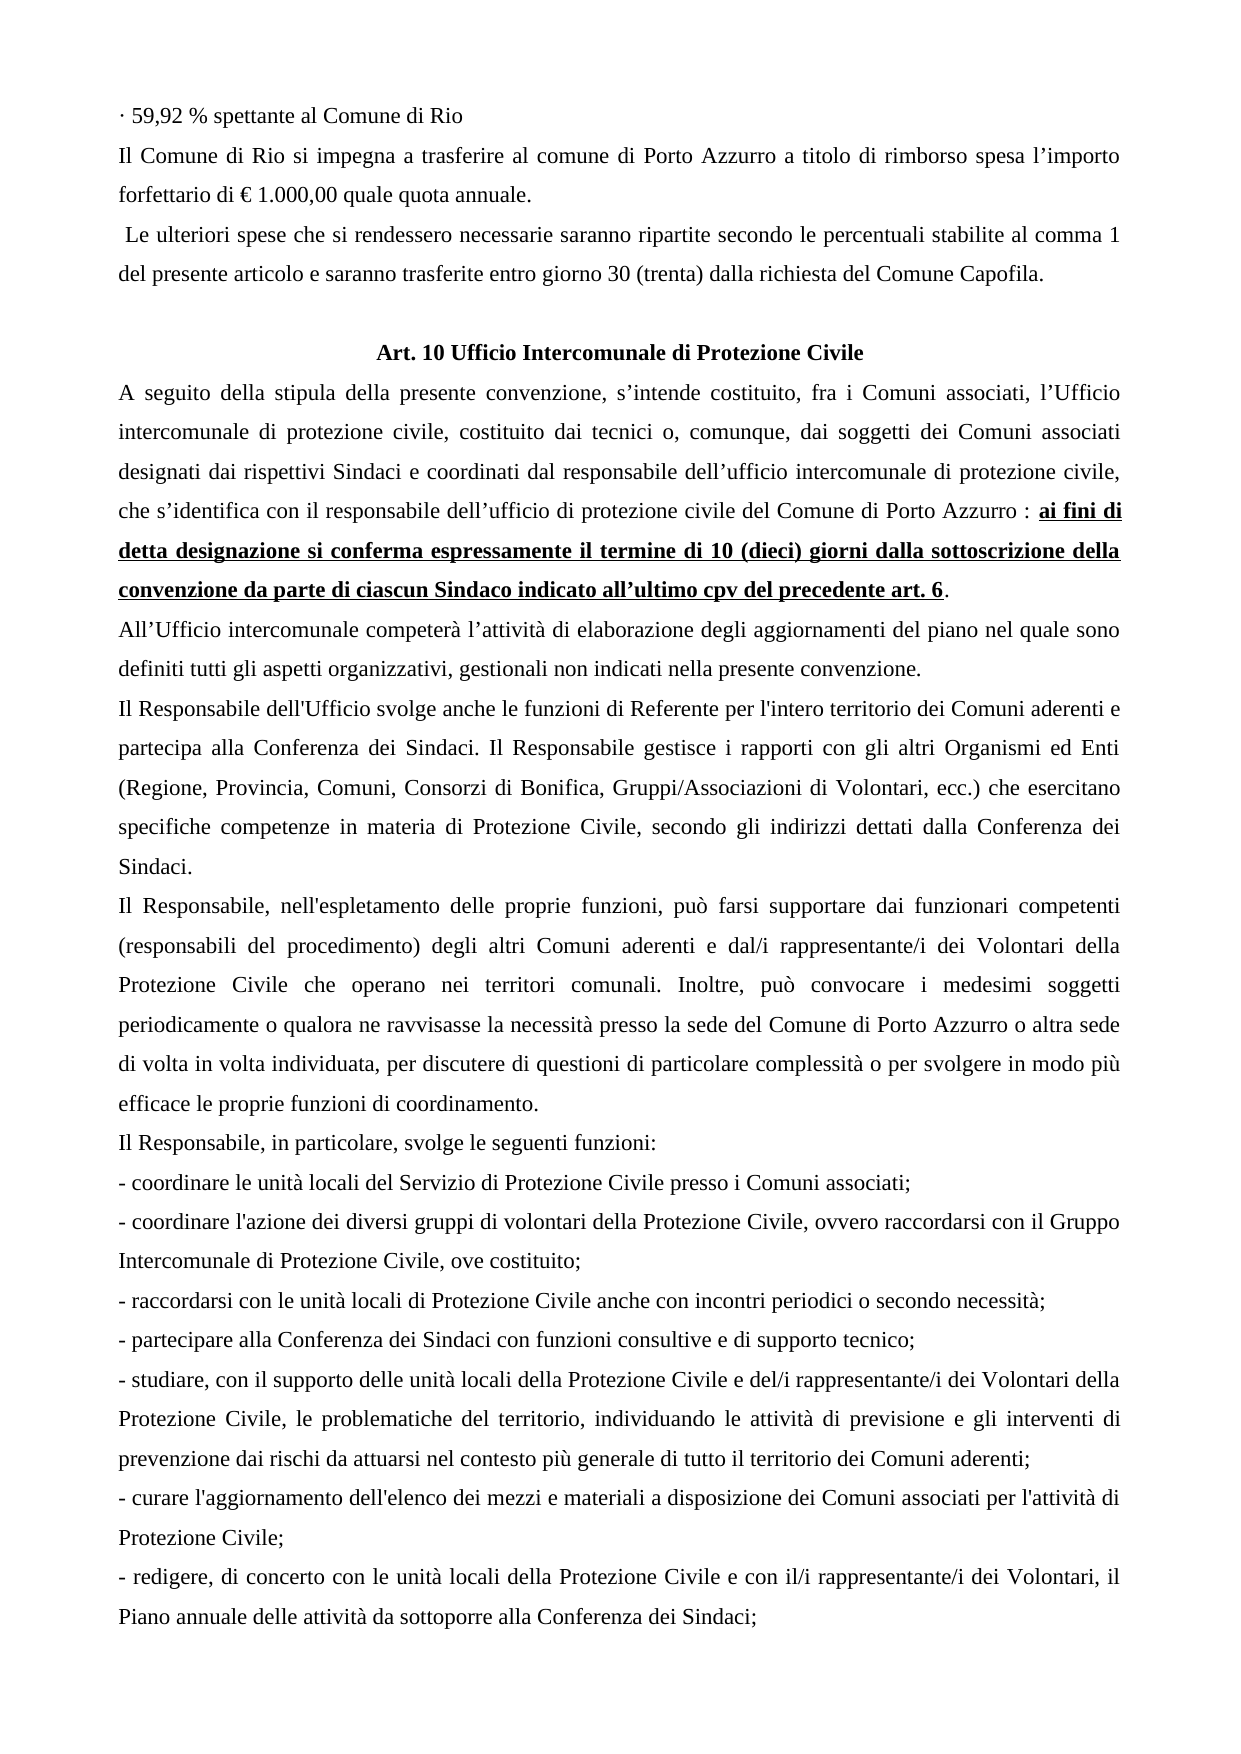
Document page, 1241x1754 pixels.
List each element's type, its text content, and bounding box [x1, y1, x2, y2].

text - studiare, con il supporto delle unità locali della Protezione Civile e del/i rappresentante/i dei Volontari della Protezione Civile, le problematiche del territorio, individuando le attività di previsione e gli interventi di prevenzione dai rischi da attuarsi nel contesto più generale di tutto il territorio dei Comuni aderenti; [118, 1366, 1122, 1471]
text A seguito della stipula della presente convenzione, s’intende costituito, fra i Comuni associati, l’Ufficio intercomunale di protezione civile, costituito dai tecnici o, comunque, dai soggetti dei Comuni associati designati dai rispettivi Sindaci e coordinati dal responsabile dell’ufficio intercomunale di protezione civile, che s’identifica con il responsabile dell’ufficio di protezione civile del Comune di Porto Azzurro : ai fini di detta designazione si conferma espressamente il termine di 10 (dieci) giorni dalla sottoscrizione della convenzione da parte di ciascun Sindaco indicato all’ultimo cpv del precedente art. 6. [118, 379, 1122, 603]
text - partecipare alla Conferenza dei Sindaci con funzioni consultive e di supporto tecnico; [118, 1326, 1122, 1353]
text · 59,92 % spettante al Comune di Rio [118, 103, 1122, 129]
text - redigere, di concerto con le unità locali della Protezione Civile e con il/i rappresentante/i dei Volontari, il Piano annuale delle attività da sottoporre alla Conferenza dei Sindaci; [118, 1563, 1122, 1629]
text Il Responsabile, nell'espletamento delle proprie funzioni, può farsi supportare dai funzionari competenti (responsabili del procedimento) degli altri Comuni aderenti e dal/i rappresentante/i dei Volontari della Protezione Civile che operano nei territori comunali. Inoltre, può convocare i medesimi soggetti periodicamente o qualora ne ravvisasse la necessità presso la sede del Comune di Porto Azzurro o altra sede di volta in volta individuata, per discutere di questioni di particolare complessità o per svolgere in modo più efficace le proprie funzioni di coordinamento. [118, 892, 1122, 1116]
text Il Responsabile, in particolare, svolge le seguenti funzioni: [118, 1129, 1122, 1155]
text Art. 10 Ufficio Intercomunale di Protezione Civile [118, 339, 1122, 366]
text - coordinare le unità locali del Servizio di Protezione Civile presso i Comuni associati; [118, 1168, 1122, 1195]
text - raccordarsi con le unità locali di Protezione Civile anche con incontri periodici o secondo necessità; [118, 1287, 1122, 1313]
text All’Ufficio intercomunale competerà l’attività di elaborazione degli aggiornamenti del piano nel quale sono definiti tutti gli aspetti organizzativi, gestionali non indicati nella presente convenzione. [118, 616, 1122, 682]
text - coordinare l'azione dei diversi gruppi di volontari della Protezione Civile, ovvero raccordarsi con il Gruppo Intercomunale di Protezione Civile, ove costituito; [118, 1208, 1122, 1274]
text Il Comune di Rio si impegna a trasferire al comune di Porto Azzurro a titolo di rimborso spesa l’importo forfettario di € 1.000,00 quale quota annuale. [118, 142, 1122, 208]
text Il Responsabile dell'Ufficio svolge anche le funzioni di Referente per l'intero territorio dei Comuni aderenti e partecipa alla Conferenza dei Sindaci. Il Responsabile gestisce i rapporti con gli altri Organismi ed Enti (Regione, Provincia, Comuni, Consorzi di Bonifica, Gruppi/Associazioni di Volontari, ecc.) che esercitano specifiche competenze in materia di Protezione Civile, secondo gli indirizzi dettati dalla Conferenza dei Sindaci. [118, 695, 1122, 879]
text - curare l'aggiornamento dell'elenco dei mezzi e materiali a disposizione dei Comuni associati per l'attività di Protezione Civile; [118, 1484, 1122, 1550]
text Le ulteriori spese che si rendessero necessarie saranno ripartite secondo le percentuali stabilite al comma 1 del presente articolo e saranno trasferite entro giorno 30 (trenta) dalla richiesta del Comune Capofila. [118, 221, 1122, 287]
